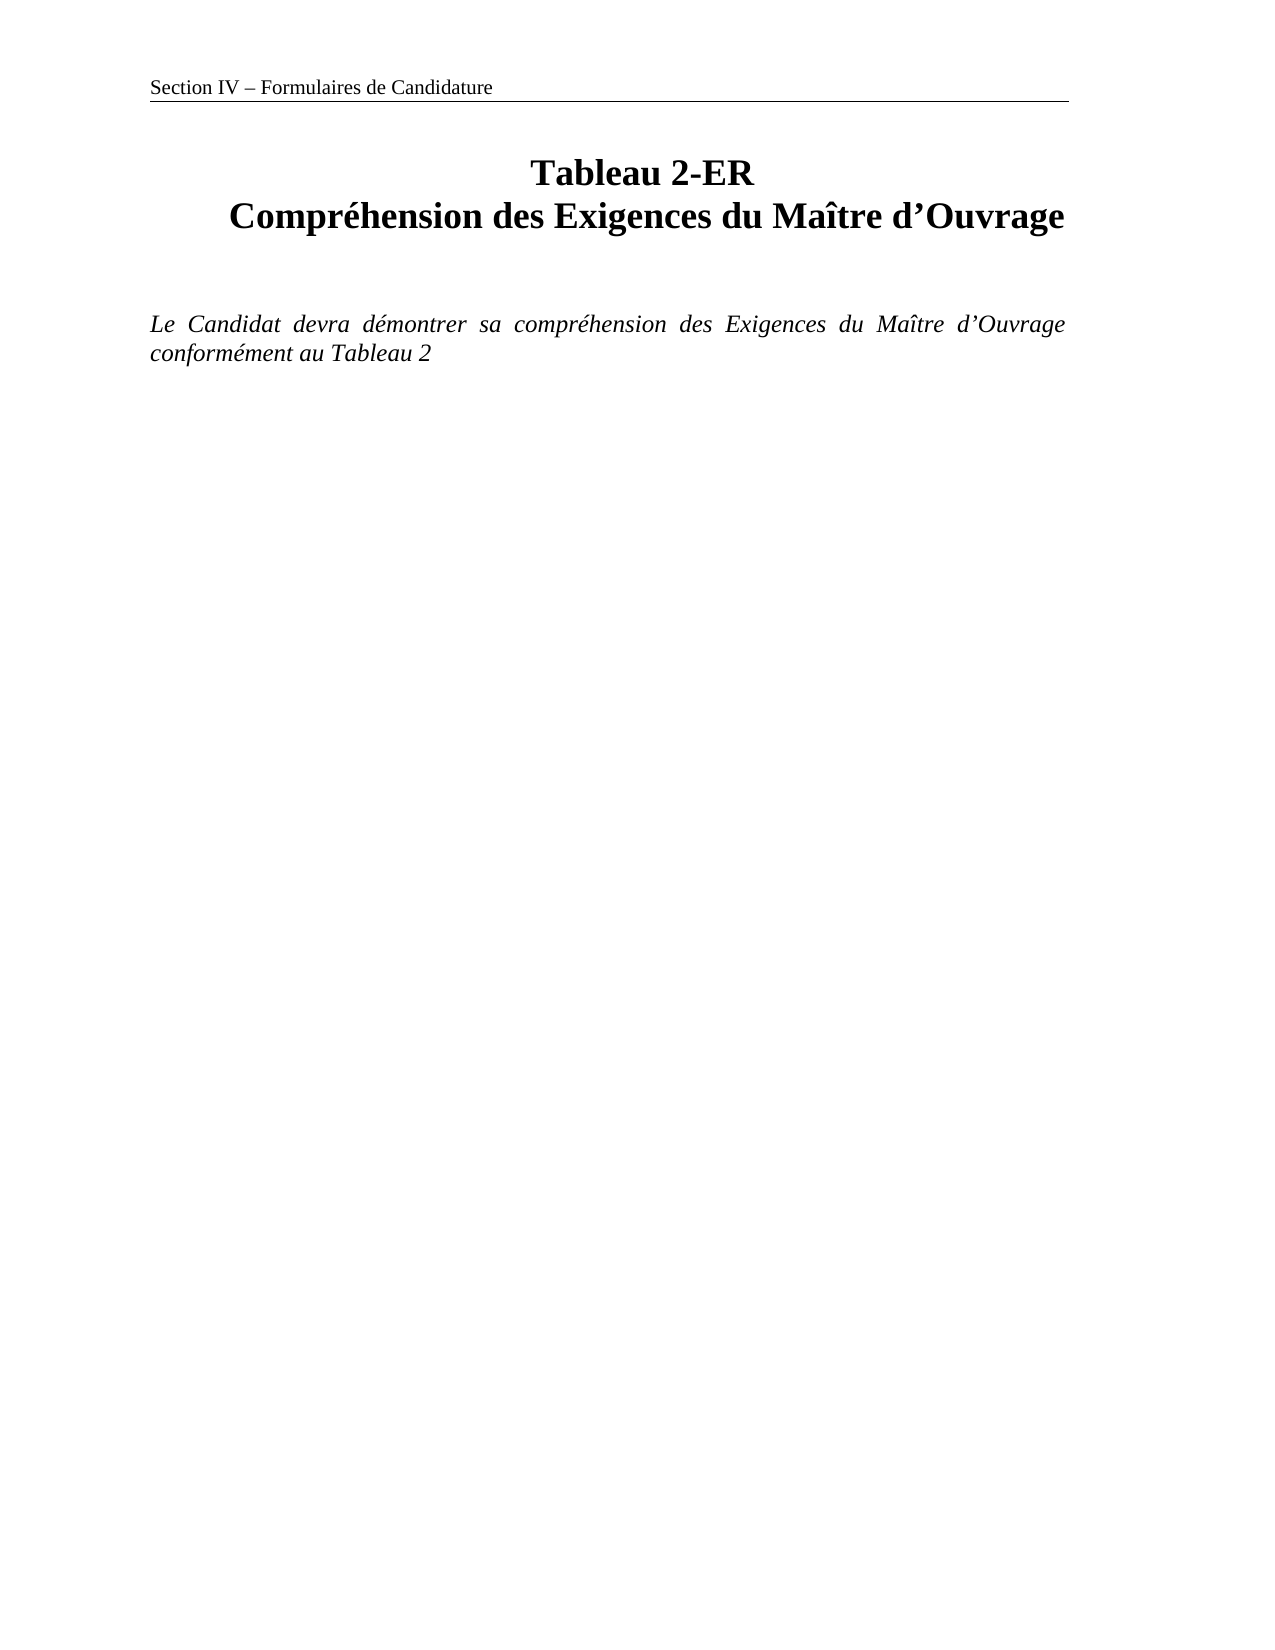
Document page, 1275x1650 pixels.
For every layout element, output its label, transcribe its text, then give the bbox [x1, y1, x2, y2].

text Le Candidat devra démontrer sa compréhension des Exigences du Maître d’Ouvrage conformément au Tableau 2 [150, 309, 1069, 366]
text Tableau 2-ER Compréhension des Exigences du Maître d’Ouvrage [225, 150, 1069, 236]
